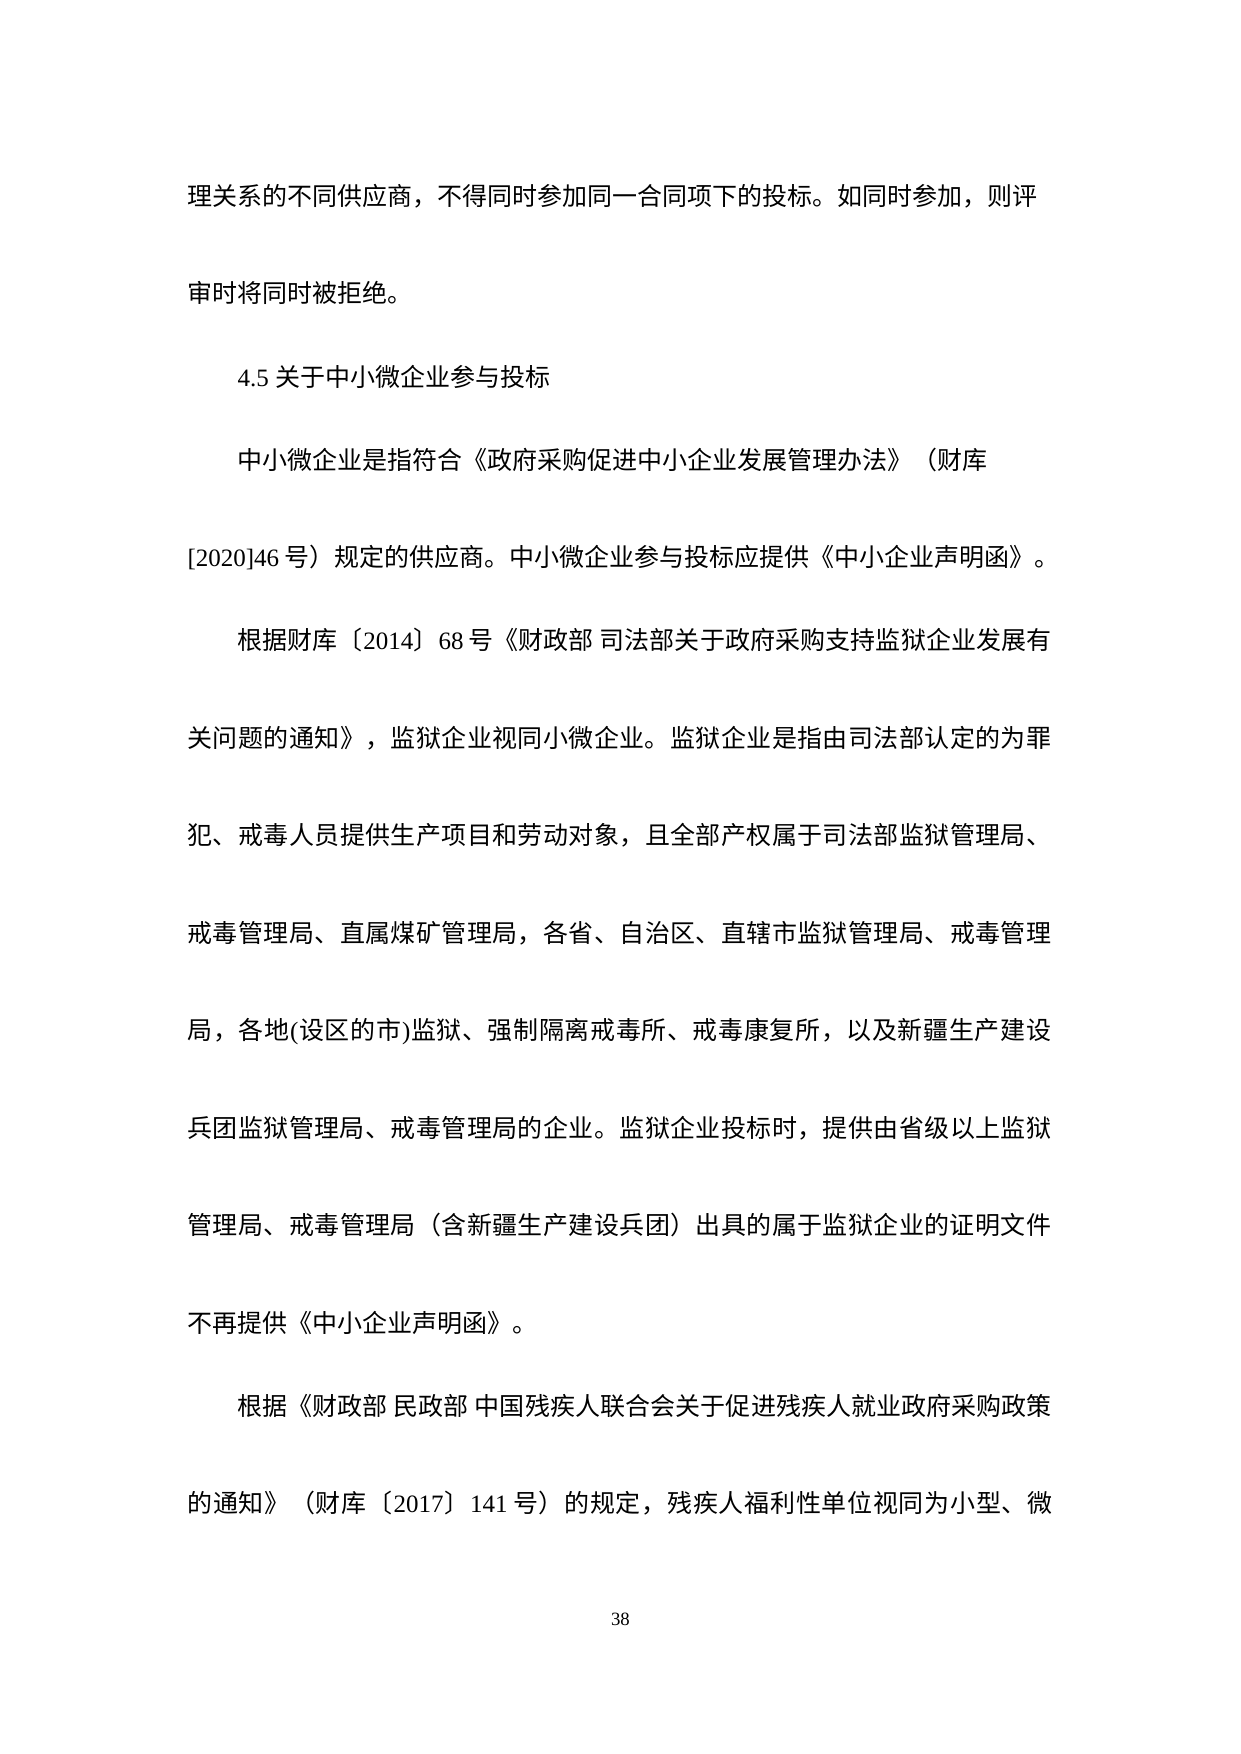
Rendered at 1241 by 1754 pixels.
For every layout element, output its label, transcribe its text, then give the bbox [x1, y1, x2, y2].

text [187, 1372, 1053, 1534]
text 4.5 关于中小微企业参与投标 [187, 343, 1053, 408]
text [187, 162, 1053, 324]
text 根据财库〔2014〕68号《财政部 司法部关于政府采购支持监狱企业发展有关问题的通知》，监狱企业视同小微企业。监狱企业是指由司法部认定的为罪犯、戒毒人员提供生产项目和劳动对象，且全部产权属于司法部监狱管理局、戒毒管理局、直属煤矿管理局，各省、自治区、直辖市监狱管理局、戒毒管理局，各地(设区的市)监狱、强制隔离戒毒所、戒毒康复所，以及新疆生产建设兵团监狱管理局、戒毒管理局的企业。监狱企业投标时，提供由省级以上监狱管理局、戒毒管理局（含新疆生产建设兵团）出具的属于监狱企业的证明文件，不再提供《中小企业声明函》。 [187, 606, 1053, 1354]
text 中小微企业是指符合《政府采购促进中小企业发展管理办法》（财库[2020]46号）规定的供应商。中小微企业参与投标应提供《中小企业声明函》。 [187, 426, 1053, 588]
